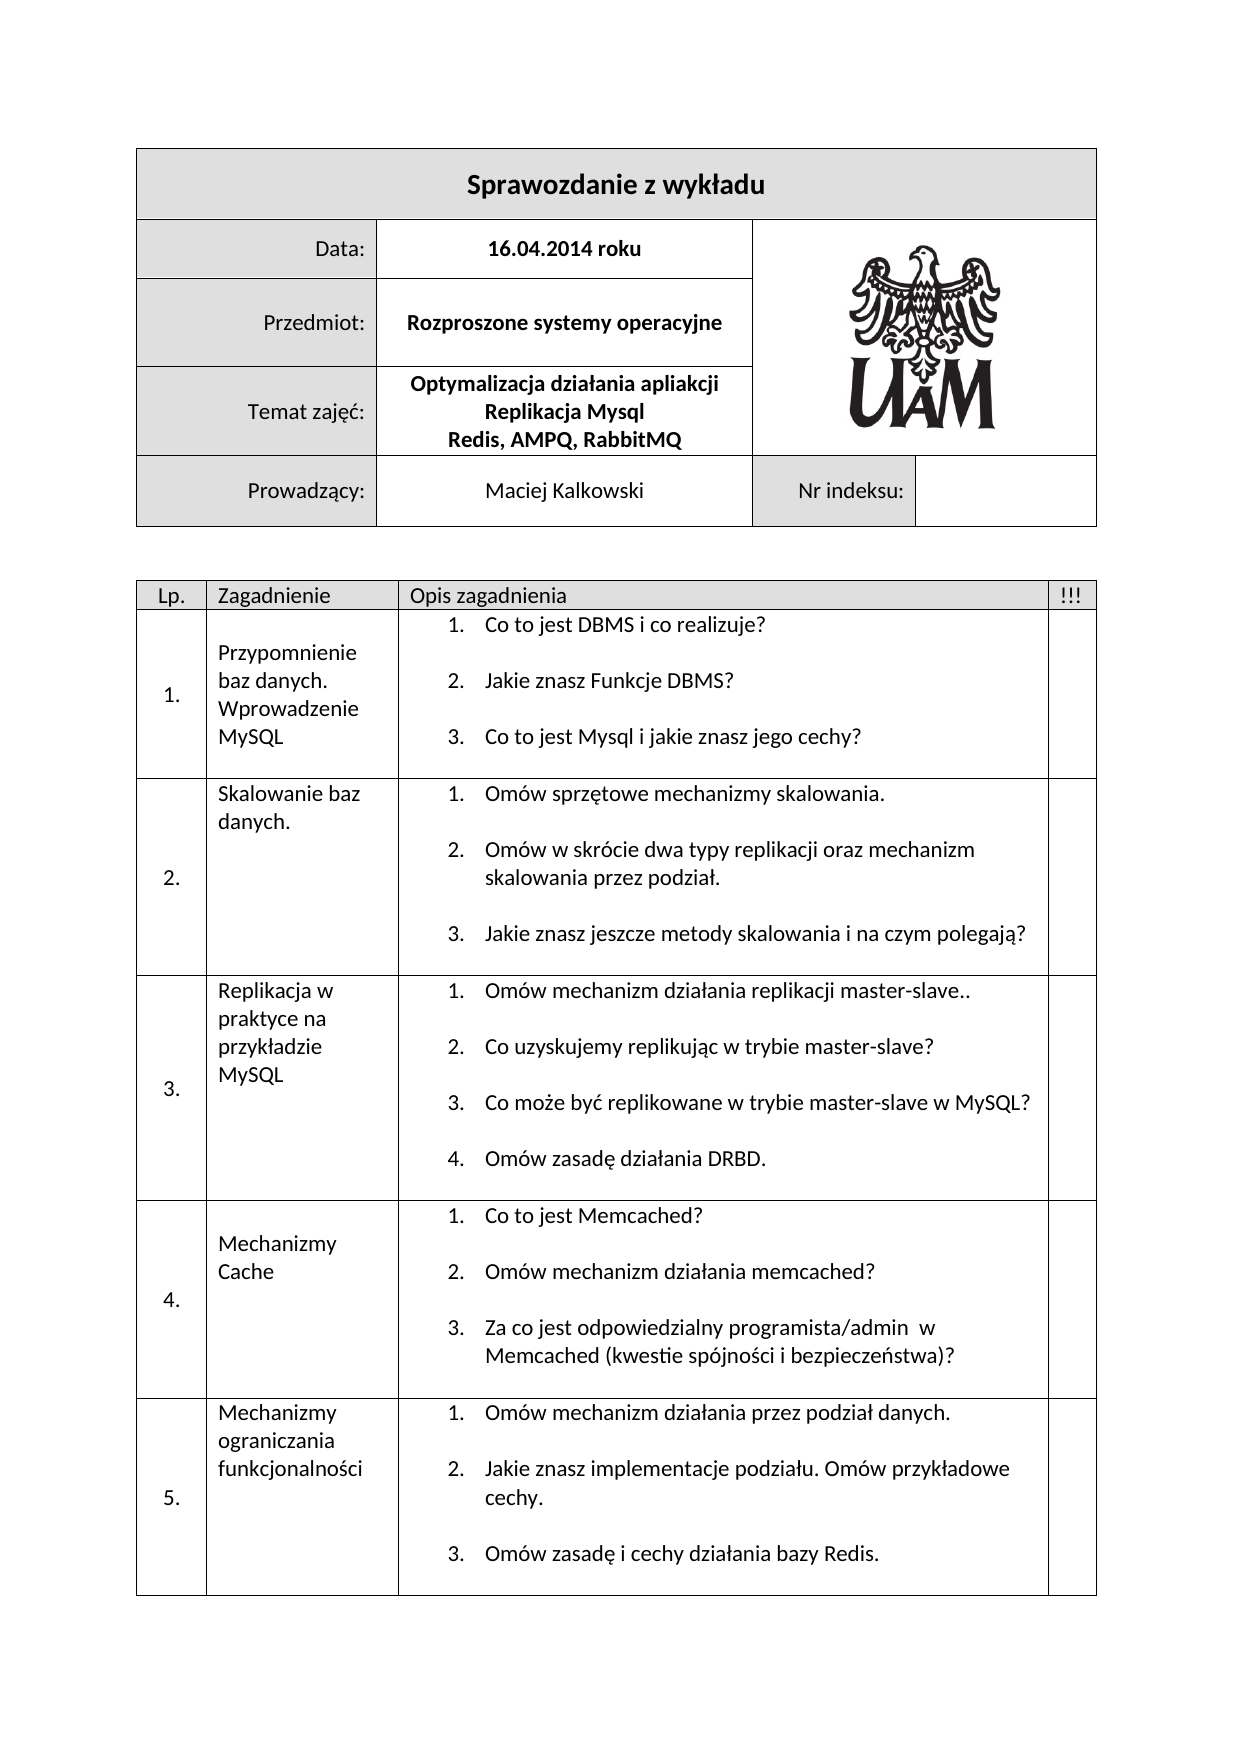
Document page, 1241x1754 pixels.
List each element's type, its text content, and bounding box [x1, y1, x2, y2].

table_cell 16.04.2014 roku [377, 220, 752, 277]
table_cell Prowadzący: [137, 456, 376, 526]
table_cell Co to jest Memcached? Omów mechanizm działania memcached? Za co jest odpowiedzialny programista/admin w Memcached (kwestie spójności i bezpieczeństwa)? [399, 1201, 1048, 1397]
table_cell Data: [137, 220, 376, 277]
table_cell Temat zajęć: [137, 367, 376, 455]
table_header Zagadnienie [207, 581, 398, 609]
table_cell Przypomnienie baz danych. Wprowadzenie MySQL [207, 610, 398, 778]
table_header Lp. [137, 581, 206, 609]
table_cell [1049, 610, 1096, 778]
table_cell Nr indeksu: [753, 456, 915, 526]
table_cell Replikacja w praktyce na przykładzie MySQL [207, 976, 398, 1200]
table_cell [1049, 976, 1096, 1200]
table_cell Skalowanie baz danych. [207, 779, 398, 975]
table_cell [753, 220, 1096, 455]
table_cell 1. [137, 610, 206, 778]
table_cell Rozproszone systemy operacyjne [377, 279, 752, 366]
table_cell Mechanizmy ograniczania funkcjonalności [207, 1399, 398, 1595]
table_cell [1049, 779, 1096, 975]
table_cell Przedmiot: [137, 279, 376, 366]
table_cell Omów mechanizm działania przez podział danych. Jakie znasz implementacje podziału. Omów przykładowe cechy. Omów zasadę i cechy działania bazy Redis. [399, 1399, 1048, 1595]
table_cell 5. [137, 1399, 206, 1595]
table_cell [1049, 1399, 1096, 1595]
table_cell [916, 456, 1096, 526]
table_cell 3. [137, 976, 206, 1200]
picture [824, 224, 1025, 450]
table_cell Omów mechanizm działania replikacji master-slave.. Co uzyskujemy replikując w trybie master-slave? Co może być replikowane w trybie master-slave w MySQL? Omów zasadę działania DRBD. [399, 976, 1048, 1200]
table_header Opis zagadnienia [399, 581, 1048, 609]
table_cell 4. [137, 1201, 206, 1397]
table_cell Mechanizmy Cache [207, 1201, 398, 1397]
table_header !!! [1049, 581, 1096, 609]
table_cell Optymalizacja działania apliakcji Replikacja Mysql Redis, AMPQ, RabbitMQ [377, 367, 752, 455]
table_cell 2. [137, 779, 206, 975]
table_cell Omów sprzętowe mechanizmy skalowania. Omów w skrócie dwa typy replikacji oraz mechanizm skalowania przez podział. Jakie znasz jeszcze metody skalowania i na czym polegają? [399, 779, 1048, 975]
table_header Sprawozdanie z wykładu [137, 149, 1096, 218]
table_cell Maciej Kalkowski [377, 456, 752, 526]
table_cell [1049, 1201, 1096, 1397]
table_cell Co to jest DBMS i co realizuje? Jakie znasz Funkcje DBMS? Co to jest Mysql i jakie znasz jego cechy? [399, 610, 1048, 778]
